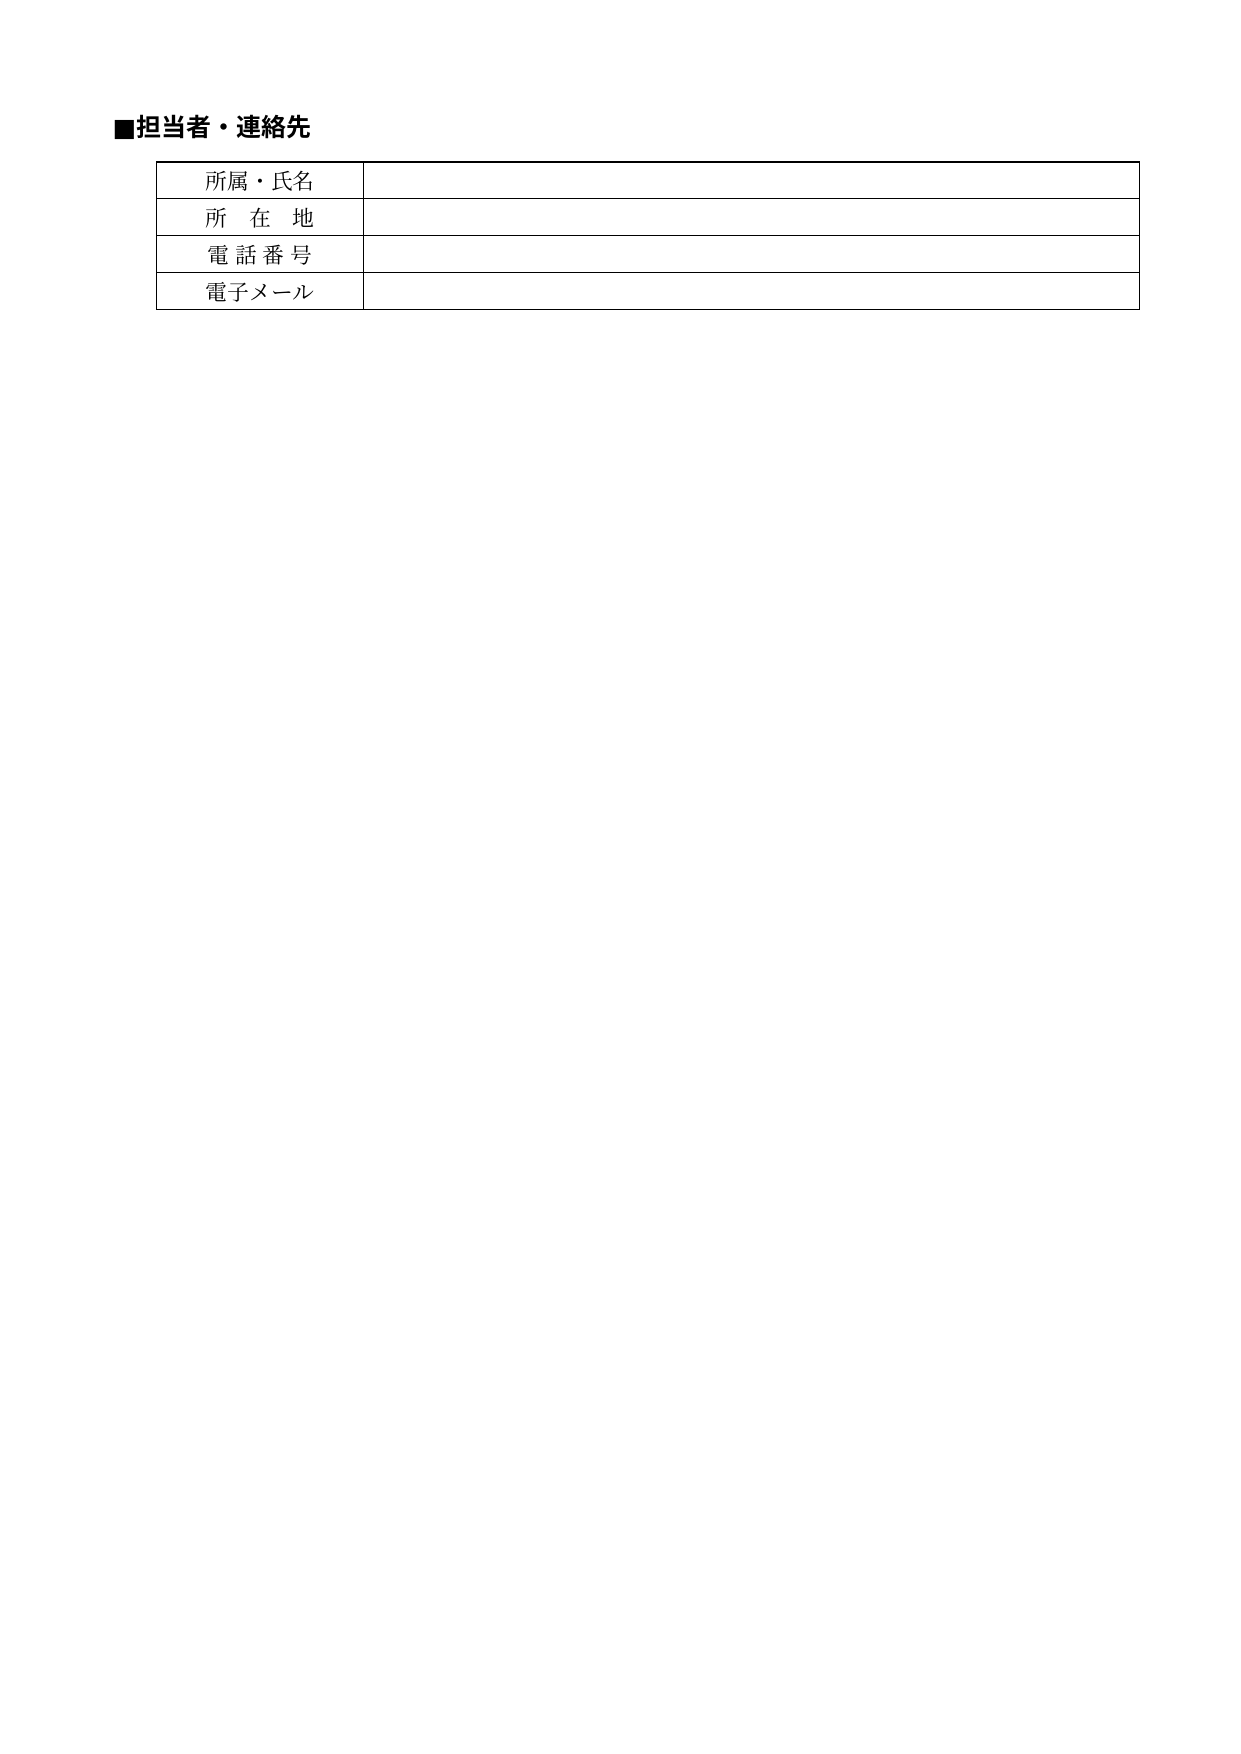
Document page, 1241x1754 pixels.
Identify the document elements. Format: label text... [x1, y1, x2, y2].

table_cell 電子メール [157, 273, 363, 309]
table_header 所属・氏名 [157, 163, 363, 198]
table_cell 所 在 地 [157, 199, 363, 235]
table_cell 電 話 番 号 [157, 236, 363, 272]
text ■担当者・連絡先 [112, 90, 1128, 161]
table_cell [364, 236, 1139, 272]
table_cell [364, 199, 1139, 235]
table_header [364, 163, 1139, 198]
table_cell [364, 273, 1139, 309]
